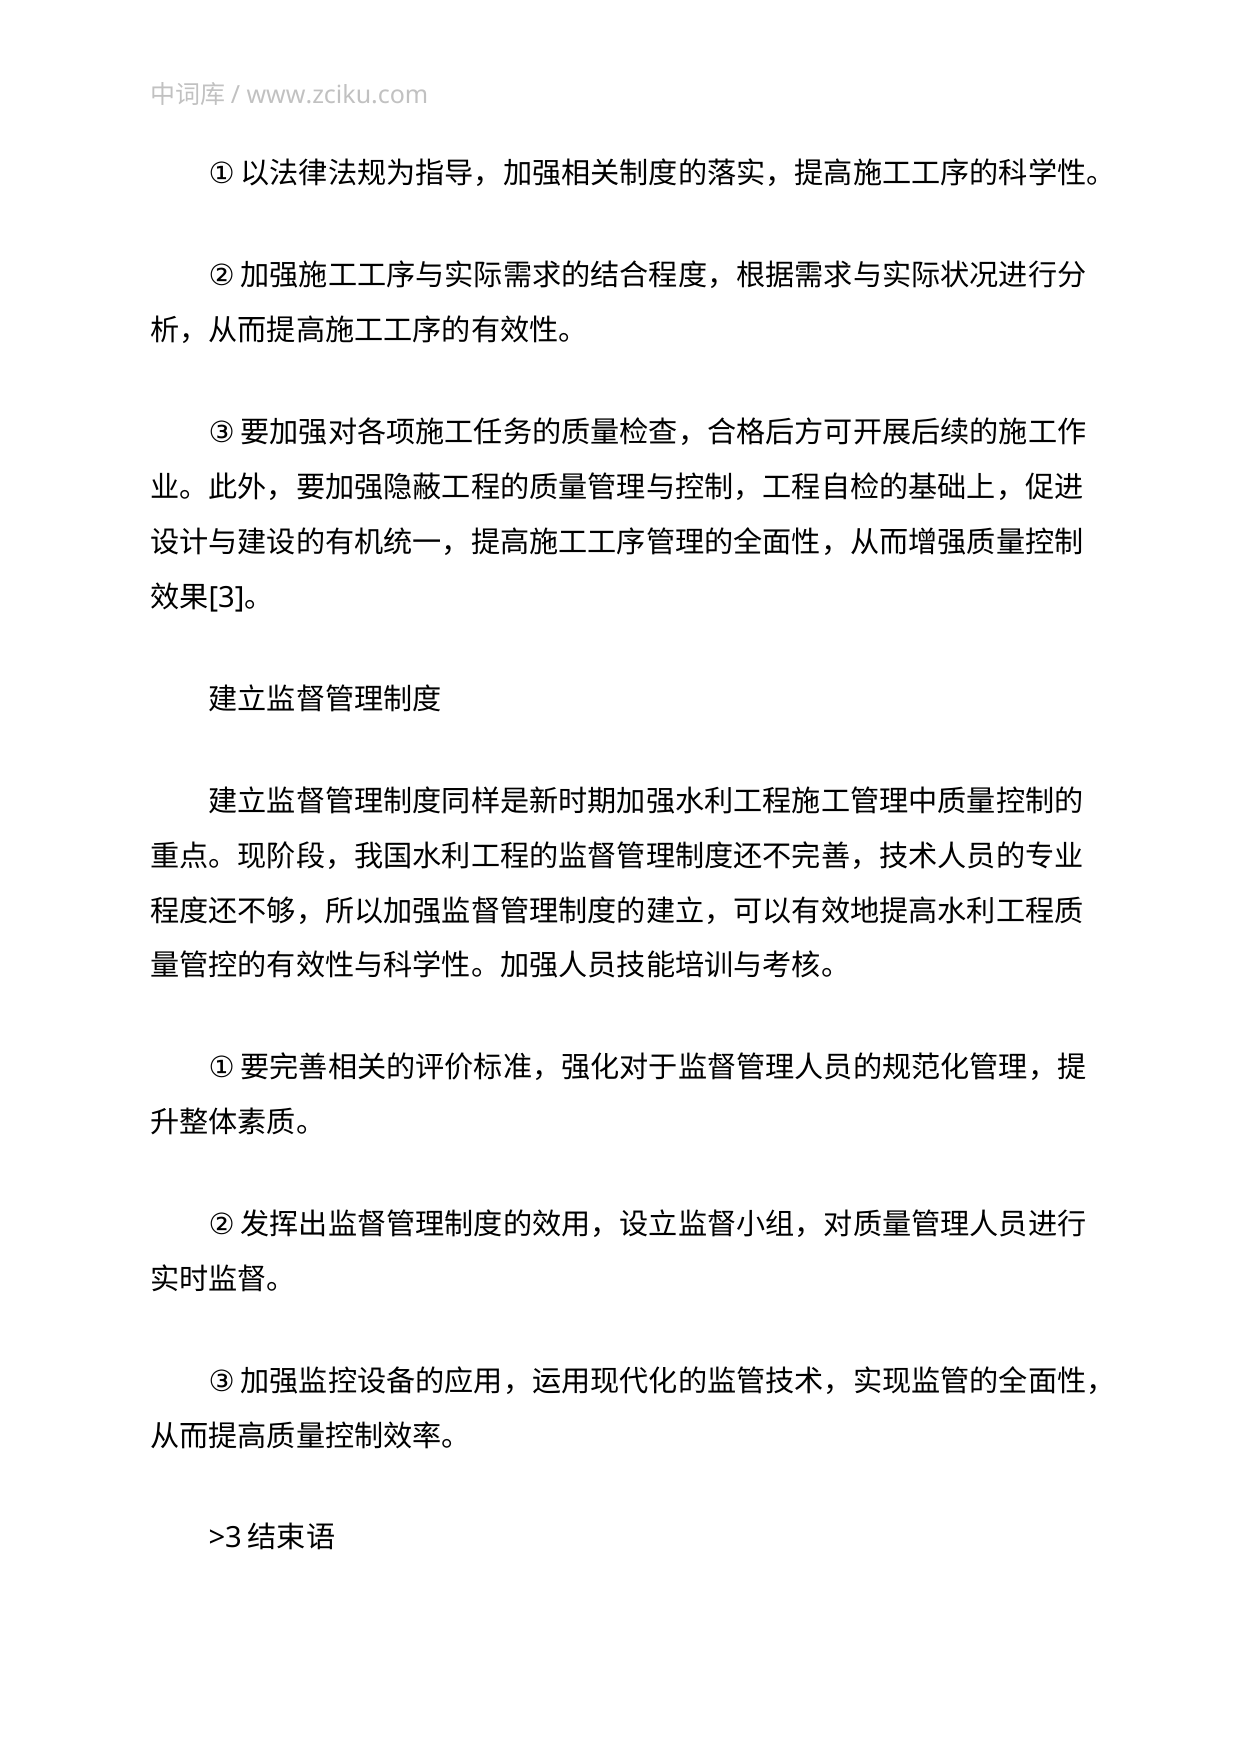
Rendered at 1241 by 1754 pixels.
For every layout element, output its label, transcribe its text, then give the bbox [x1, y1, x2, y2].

text ③要加强对各项施工任务的质量检查，合格后方可开展后续的施工作业。此外，要加强隐蔽工程的质量管理与控制，工程自检的基础上，促进设计与建设的有机统一，提高施工工序管理的全面性，从而增强质量控制效果[3]。 [150, 409, 1090, 616]
text 建立监督管理制度同样是新时期加强水利工程施工管理中质量控制的重点。现阶段，我国水利工程的监督管理制度还不完善，技术人员的专业程度还不够，所以加强监督管理制度的建立，可以有效地提高水利工程质量管控的有效性与科学性。加强人员技能培训与考核。 [150, 777, 1090, 984]
text ②发挥出监督管理制度的效用，设立监督小组，对质量管理人员进行实时监督。 [150, 1201, 1090, 1298]
text ①要完善相关的评价标准，强化对于监督管理人员的规范化管理，提升整体素质。 [150, 1044, 1090, 1141]
text >3结束语 [150, 1514, 1090, 1556]
text ①以法律法规为指导，加强相关制度的落实，提高施工工序的科学性。 [150, 150, 1090, 192]
text 建立监督管理制度 [150, 676, 1090, 718]
text ③加强监控设备的应用，运用现代化的监管技术，实现监管的全面性，从而提高质量控制效率。 [150, 1357, 1090, 1454]
text ②加强施工工序与实际需求的结合程度，根据需求与实际状况进行分析，从而提高施工工序的有效性。 [150, 252, 1090, 349]
